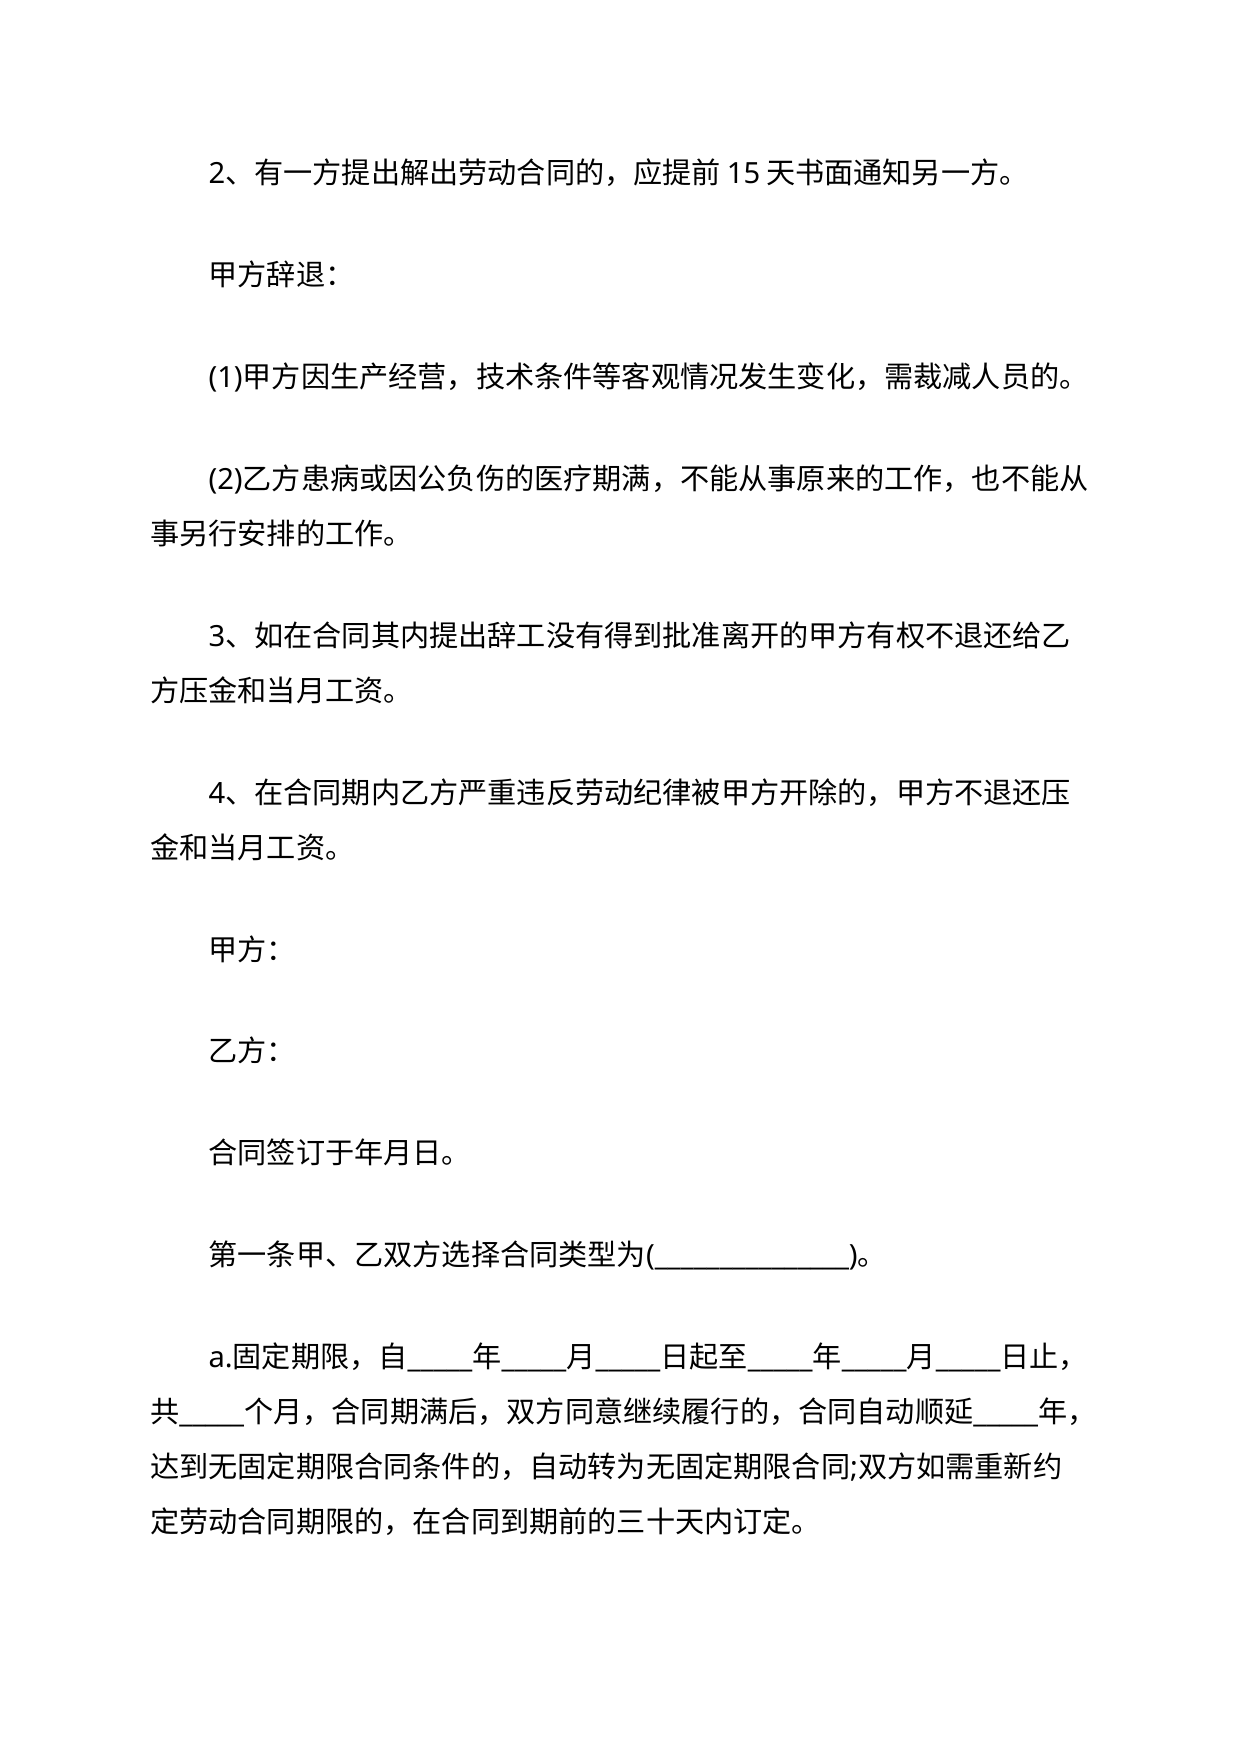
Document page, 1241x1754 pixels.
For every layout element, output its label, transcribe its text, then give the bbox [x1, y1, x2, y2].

text 乙方： [150, 1028, 1090, 1070]
text (1)甲方因生产经营，技术条件等客观情况发生变化，需裁减人员的。 [150, 354, 1090, 396]
text 甲方辞退： [150, 252, 1090, 294]
text 合同签订于年月日。 [150, 1129, 1090, 1172]
text 4、在合同期内乙方严重违反劳动纪律被甲方开除的，甲方不退还压金和当月工资。 [150, 769, 1090, 867]
text a.固定期限，自_____年_____月_____日起至_____年_____月_____日止，共_____个月，合同期满后，双方同意继续履行的，合同自动顺延_____年，达到无固定期限合同条件的，自动转为无固定期限合同;双方如需重新约定劳动合同期限的，在合同到期前的三十天内订定。 [150, 1333, 1090, 1541]
text 第一条甲、乙双方选择合同类型为(_______________)。 [150, 1231, 1090, 1274]
text 3、如在合同其内提出辞工没有得到批准离开的甲方有权不退还给乙方压金和当月工资。 [150, 612, 1090, 710]
text 甲方： [150, 926, 1090, 968]
text 2、有一方提出解出劳动合同的，应提前15天书面通知另一方。 [150, 150, 1090, 192]
text (2)乙方患病或因公负伤的医疗期满，不能从事原来的工作，也不能从事另行安排的工作。 [150, 456, 1090, 553]
